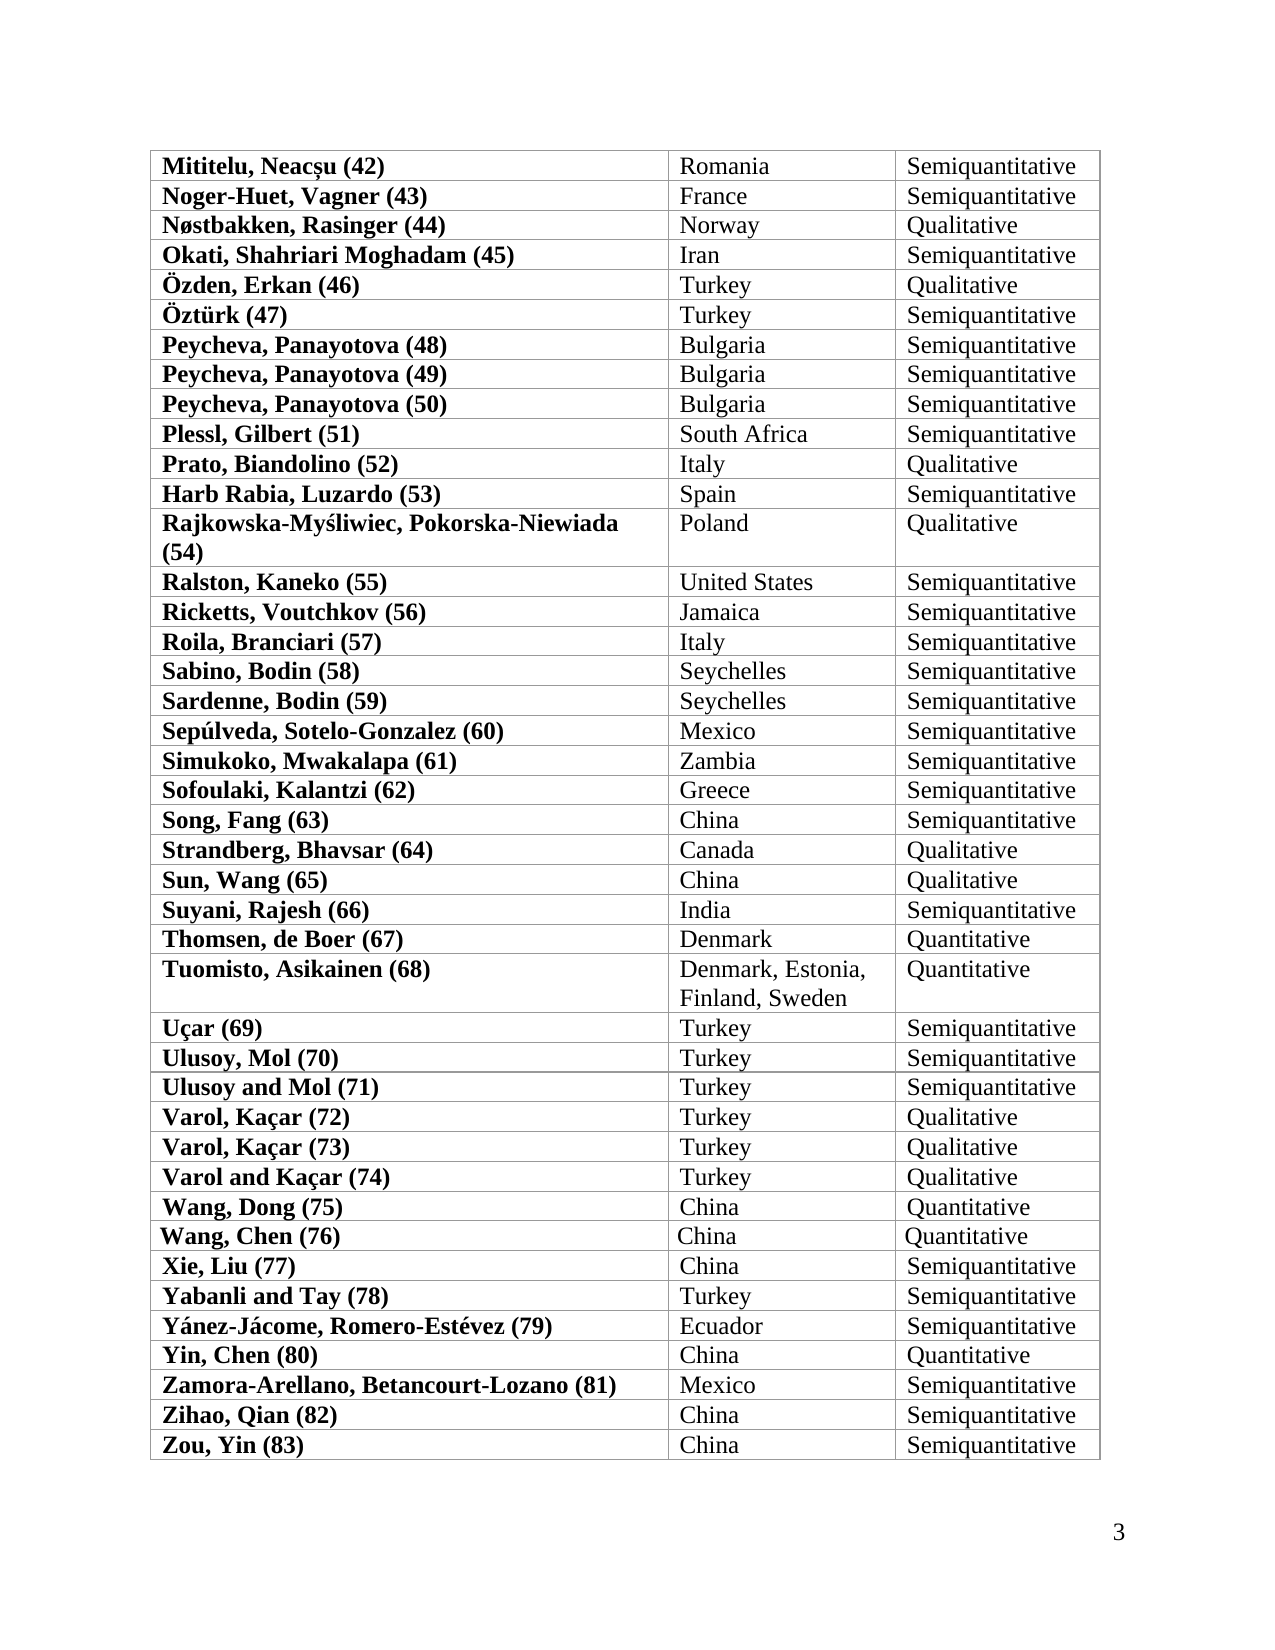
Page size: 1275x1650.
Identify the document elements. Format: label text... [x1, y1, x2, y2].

table_cell Qualitative [896, 1162, 1099, 1191]
table_cell Zou, Yin (83) [151, 1430, 668, 1459]
table_cell Ulusoy and Mol (71) [151, 1073, 668, 1101]
table_cell Song, Fang (63) [151, 805, 668, 834]
table_cell Xie, Liu (77) [151, 1251, 668, 1280]
table_cell Özden, Erkan (46) [151, 270, 668, 299]
table_cell Semiquantitative [896, 1073, 1099, 1101]
table_cell Bulgaria [669, 330, 895, 358]
table_cell Thomsen, de Boer (67) [151, 925, 668, 953]
table_cell Semiquantitative [896, 686, 1099, 715]
table_cell Semiquantitative [896, 151, 1099, 180]
table_cell Greece [669, 776, 895, 804]
table_cell Qualitative [896, 270, 1099, 299]
table_cell Semiquantitative [896, 1370, 1099, 1399]
table_cell Varol and Kaçar (74) [151, 1162, 668, 1191]
table_cell Semiquantitative [896, 300, 1099, 329]
table_cell Yánez-Jácome, Romero-Estévez (79) [151, 1311, 668, 1339]
table_cell Semiquantitative [896, 567, 1099, 596]
table_cell Norway [669, 211, 895, 239]
table_cell Jamaica [669, 597, 895, 626]
table_cell Sepúlveda, Sotelo-Gonzalez (60) [151, 716, 668, 745]
table_cell Poland [669, 509, 895, 566]
table_cell France [669, 181, 895, 209]
table_cell Denmark [669, 925, 895, 953]
table_cell Qualitative [896, 1132, 1099, 1161]
table_cell Strandberg, Bhavsar (64) [151, 835, 668, 864]
table_cell Turkey [669, 300, 895, 329]
table_cell Mexico [669, 1370, 895, 1399]
table_cell Semiquantitative [896, 1430, 1099, 1459]
table_cell Zamora-Arellano, Betancourt-Lozano (81) [151, 1370, 668, 1399]
table_cell Semiquantitative [896, 776, 1099, 804]
table_cell Seychelles [669, 686, 895, 715]
table_cell Romania [669, 151, 895, 180]
table_cell Prato, Biandolino (52) [151, 449, 668, 478]
table_cell Suyani, Rajesh (66) [151, 895, 668, 923]
table_cell Semiquantitative [896, 419, 1099, 448]
table_cell Roila, Branciari (57) [151, 627, 668, 655]
table_cell Ricketts, Voutchkov (56) [151, 597, 668, 626]
table_cell Ulusoy, Mol (70) [151, 1043, 668, 1071]
table_cell Turkey [669, 270, 895, 299]
table_cell Mexico [669, 716, 895, 745]
table_cell Iran [669, 240, 895, 269]
table_cell China [669, 1221, 895, 1250]
table_cell Ralston, Kaneko (55) [151, 567, 668, 596]
table_cell China [669, 805, 895, 834]
table_cell Semiquantitative [896, 240, 1099, 269]
table_cell Qualitative [896, 835, 1099, 864]
table_cell Harb Rabia, Luzardo (53) [151, 479, 668, 507]
table_cell South Africa [669, 419, 895, 448]
table_cell Semiquantitative [896, 1311, 1099, 1339]
table_cell India [669, 895, 895, 923]
table_cell China [669, 1430, 895, 1459]
table_cell Turkey [669, 1132, 895, 1161]
table_cell Semiquantitative [896, 1281, 1099, 1310]
table_cell Wang, Dong (75) [151, 1192, 668, 1220]
table_cell Semiquantitative [896, 1013, 1099, 1042]
table_cell Mititelu, Neacșu (42) [151, 151, 668, 180]
table_cell Semiquantitative [896, 656, 1099, 685]
table_cell Quantitative [896, 1192, 1099, 1220]
table_cell Okati, Shahriari Moghadam (45) [151, 240, 668, 269]
table_cell Semiquantitative [896, 597, 1099, 626]
table_cell Uçar (69) [151, 1013, 668, 1042]
table_cell Yin, Chen (80) [151, 1341, 668, 1369]
table_cell Simukoko, Mwakalapa (61) [151, 746, 668, 774]
table_cell Bulgaria [669, 360, 895, 388]
table_cell Semiquantitative [896, 627, 1099, 655]
table_cell Yabanli and Tay (78) [151, 1281, 668, 1310]
table_cell Peycheva, Panayotova (49) [151, 360, 668, 388]
table_cell Zihao, Qian (82) [151, 1400, 668, 1429]
table_cell United States [669, 567, 895, 596]
table_cell Varol, Kaçar (72) [151, 1102, 668, 1131]
table_cell Wang, Chen (76) [151, 1221, 668, 1250]
table_cell China [669, 1341, 895, 1369]
table_cell Quantitative [896, 925, 1099, 953]
table_cell Qualitative [896, 211, 1099, 239]
table_cell Semiquantitative [896, 746, 1099, 774]
table_cell Ecuador [669, 1311, 895, 1339]
table_cell Plessl, Gilbert (51) [151, 419, 668, 448]
table_cell Semiquantitative [896, 479, 1099, 507]
table_cell Turkey [669, 1073, 895, 1101]
table_cell Peycheva, Panayotova (48) [151, 330, 668, 358]
table_cell Sabino, Bodin (58) [151, 656, 668, 685]
table_cell Turkey [669, 1102, 895, 1131]
table_cell Seychelles [669, 656, 895, 685]
table_cell China [669, 865, 895, 894]
table_cell Turkey [669, 1281, 895, 1310]
table_cell Semiquantitative [896, 360, 1099, 388]
table_cell Semiquantitative [896, 895, 1099, 923]
table_cell Zambia [669, 746, 895, 774]
table_cell Spain [669, 479, 895, 507]
table_cell Qualitative [896, 1102, 1099, 1131]
table_cell Semiquantitative [896, 181, 1099, 209]
table_cell Rajkowska-Myśliwiec, Pokorska-Niewiada (54) [151, 509, 668, 566]
table_cell Sun, Wang (65) [151, 865, 668, 894]
table_cell Quantitative [896, 1221, 1099, 1250]
table_cell Sofoulaki, Kalantzi (62) [151, 776, 668, 804]
table_cell Canada [669, 835, 895, 864]
table_cell Semiquantitative [896, 389, 1099, 418]
table_cell Qualitative [896, 509, 1099, 566]
table_cell Noger-Huet, Vagner (43) [151, 181, 668, 209]
table_cell Semiquantitative [896, 330, 1099, 358]
table_cell Semiquantitative [896, 1043, 1099, 1071]
table_cell Turkey [669, 1043, 895, 1071]
table_cell Italy [669, 627, 895, 655]
table_cell China [669, 1400, 895, 1429]
table_cell Semiquantitative [896, 716, 1099, 745]
table_cell Semiquantitative [896, 805, 1099, 834]
table_cell Quantitative [896, 1341, 1099, 1369]
table_cell Denmark, Estonia, Finland, Sweden [669, 954, 895, 1012]
table_cell China [669, 1251, 895, 1280]
table_cell Öztürk (47) [151, 300, 668, 329]
table_cell Sardenne, Bodin (59) [151, 686, 668, 715]
table_cell Turkey [669, 1013, 895, 1042]
table_cell Italy [669, 449, 895, 478]
table_cell Peycheva, Panayotova (50) [151, 389, 668, 418]
table_cell Qualitative [896, 449, 1099, 478]
table_cell Nøstbakken, Rasinger (44) [151, 211, 668, 239]
table_cell Quantitative [896, 954, 1099, 1012]
table_cell Varol, Kaçar (73) [151, 1132, 668, 1161]
table_cell Bulgaria [669, 389, 895, 418]
table_cell Tuomisto, Asikainen (68) [151, 954, 668, 1012]
table_cell Semiquantitative [896, 1251, 1099, 1280]
table_cell Qualitative [896, 865, 1099, 894]
table_cell Semiquantitative [896, 1400, 1099, 1429]
table_cell Turkey [669, 1162, 895, 1191]
table_cell China [669, 1192, 895, 1220]
